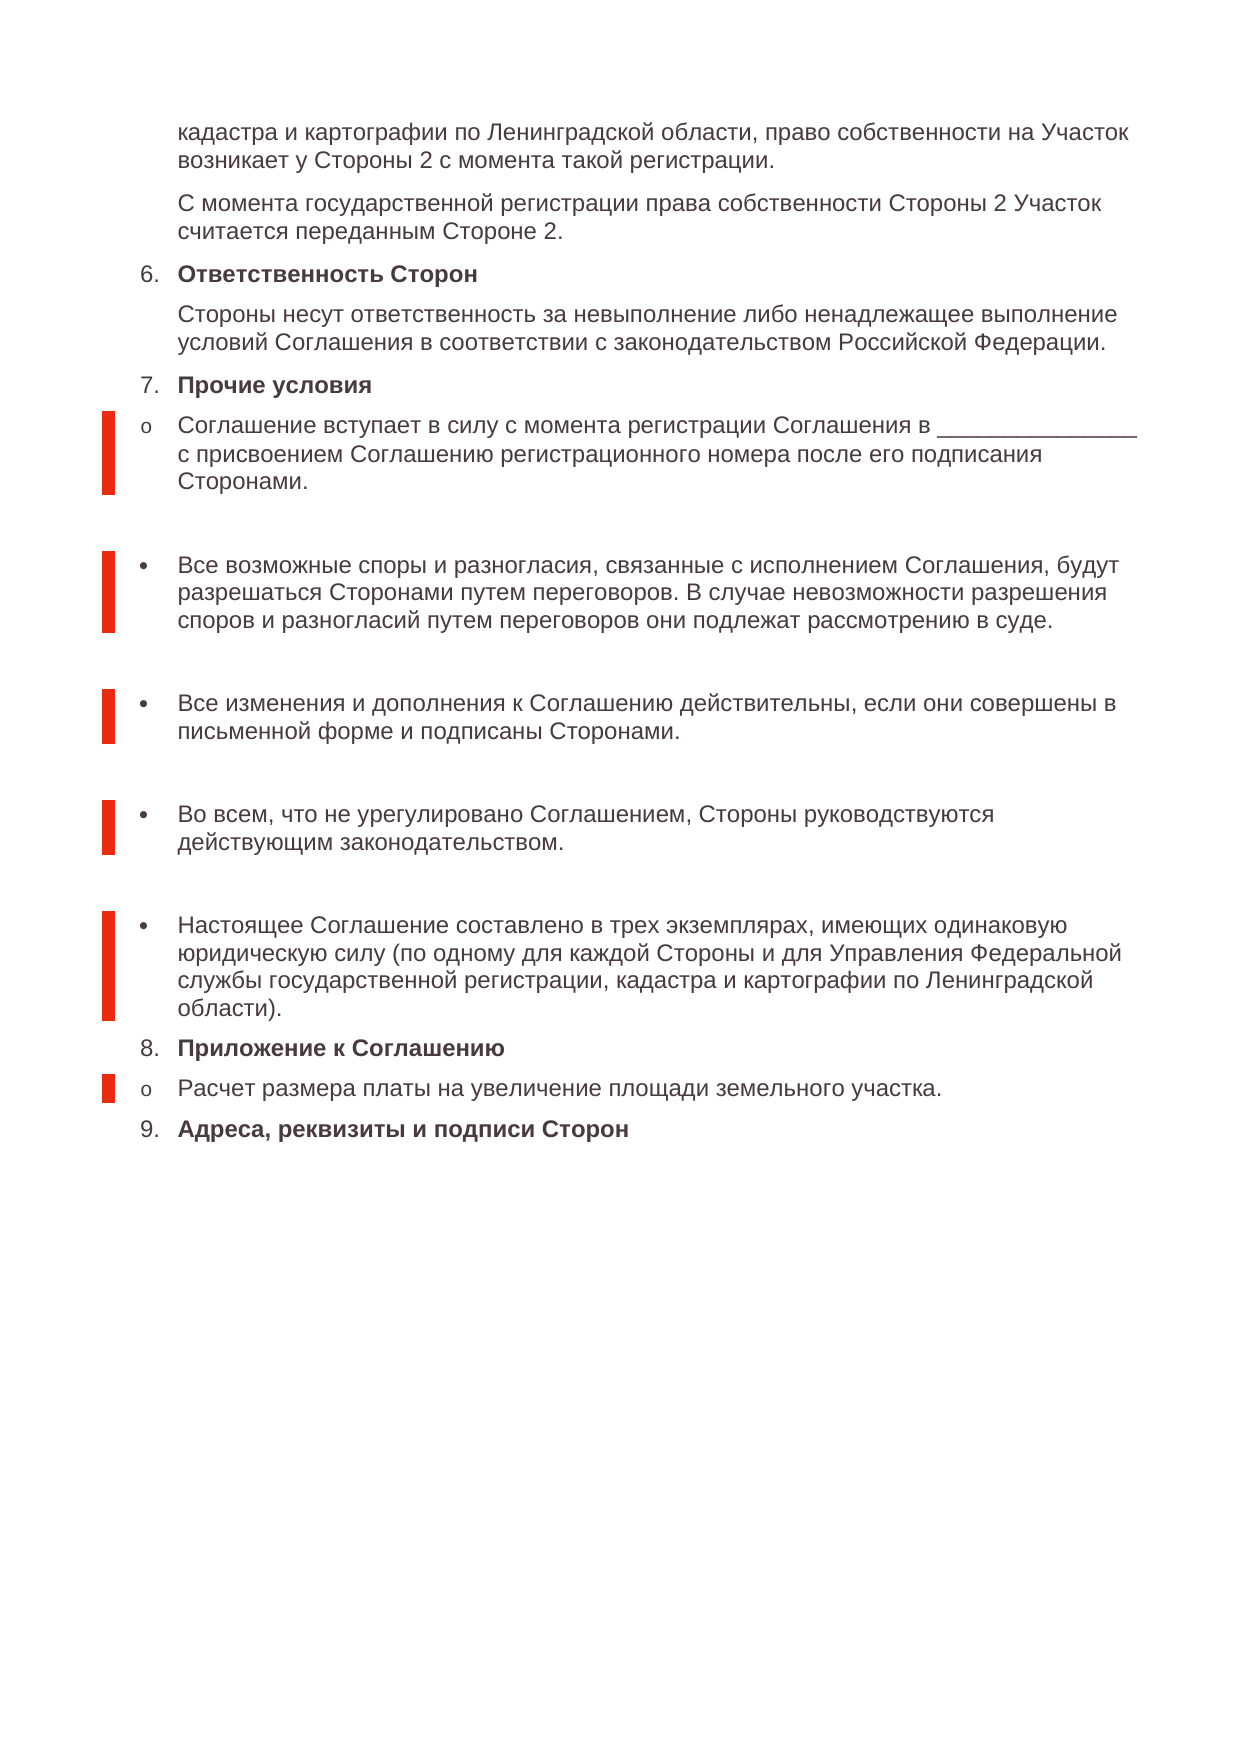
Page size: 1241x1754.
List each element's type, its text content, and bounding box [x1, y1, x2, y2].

list Прочие условия [140, 371, 1152, 398]
list Соглашение вступает в силу с момента регистрации Соглашения в _______________ с присвоением Соглашению регистрационного номера после его подписания Сторонами. [115, 411, 1152, 495]
list Приложение к Соглашению [140, 1034, 1152, 1061]
list Настоящее Соглашение составлено в трех экземплярах, имеющих одинаковую юридическую силу (по одному для каждой Стороны и для Управления Федеральной службы государственной регистрации, кадастра и картографии по Ленинградской области). [115, 911, 1152, 1021]
text Стороны несут ответственность за невыполнение либо ненадлежащее выполнение условий Соглашения в соответствии с законодательством Российской Федерации. [177, 300, 1152, 355]
list Все изменения и дополнения к Соглашению действительны, если они совершены в письменной форме и подписаны Сторонами. [115, 689, 1152, 744]
list Адреса, реквизиты и подписи Сторон [140, 1115, 1152, 1143]
list Во всем, что не урегулировано Соглашением, Стороны руководствуются действующим законодательством. [115, 800, 1152, 855]
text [177, 118, 1152, 173]
text С момента государственной регистрации права собственности Стороны 2 Участок считается переданным Стороне 2. [177, 189, 1152, 244]
list Все возможные споры и разногласия, связанные с исполнением Соглашения, будут разрешаться Сторонами путем переговоров. В случае невозможности разрешения споров и разногласий путем переговоров они подлежат рассмотрению в суде. [115, 551, 1152, 633]
list Ответственность Сторон [140, 260, 1152, 287]
list Расчет размера платы на увеличение площади земельного участка. [115, 1074, 1152, 1103]
